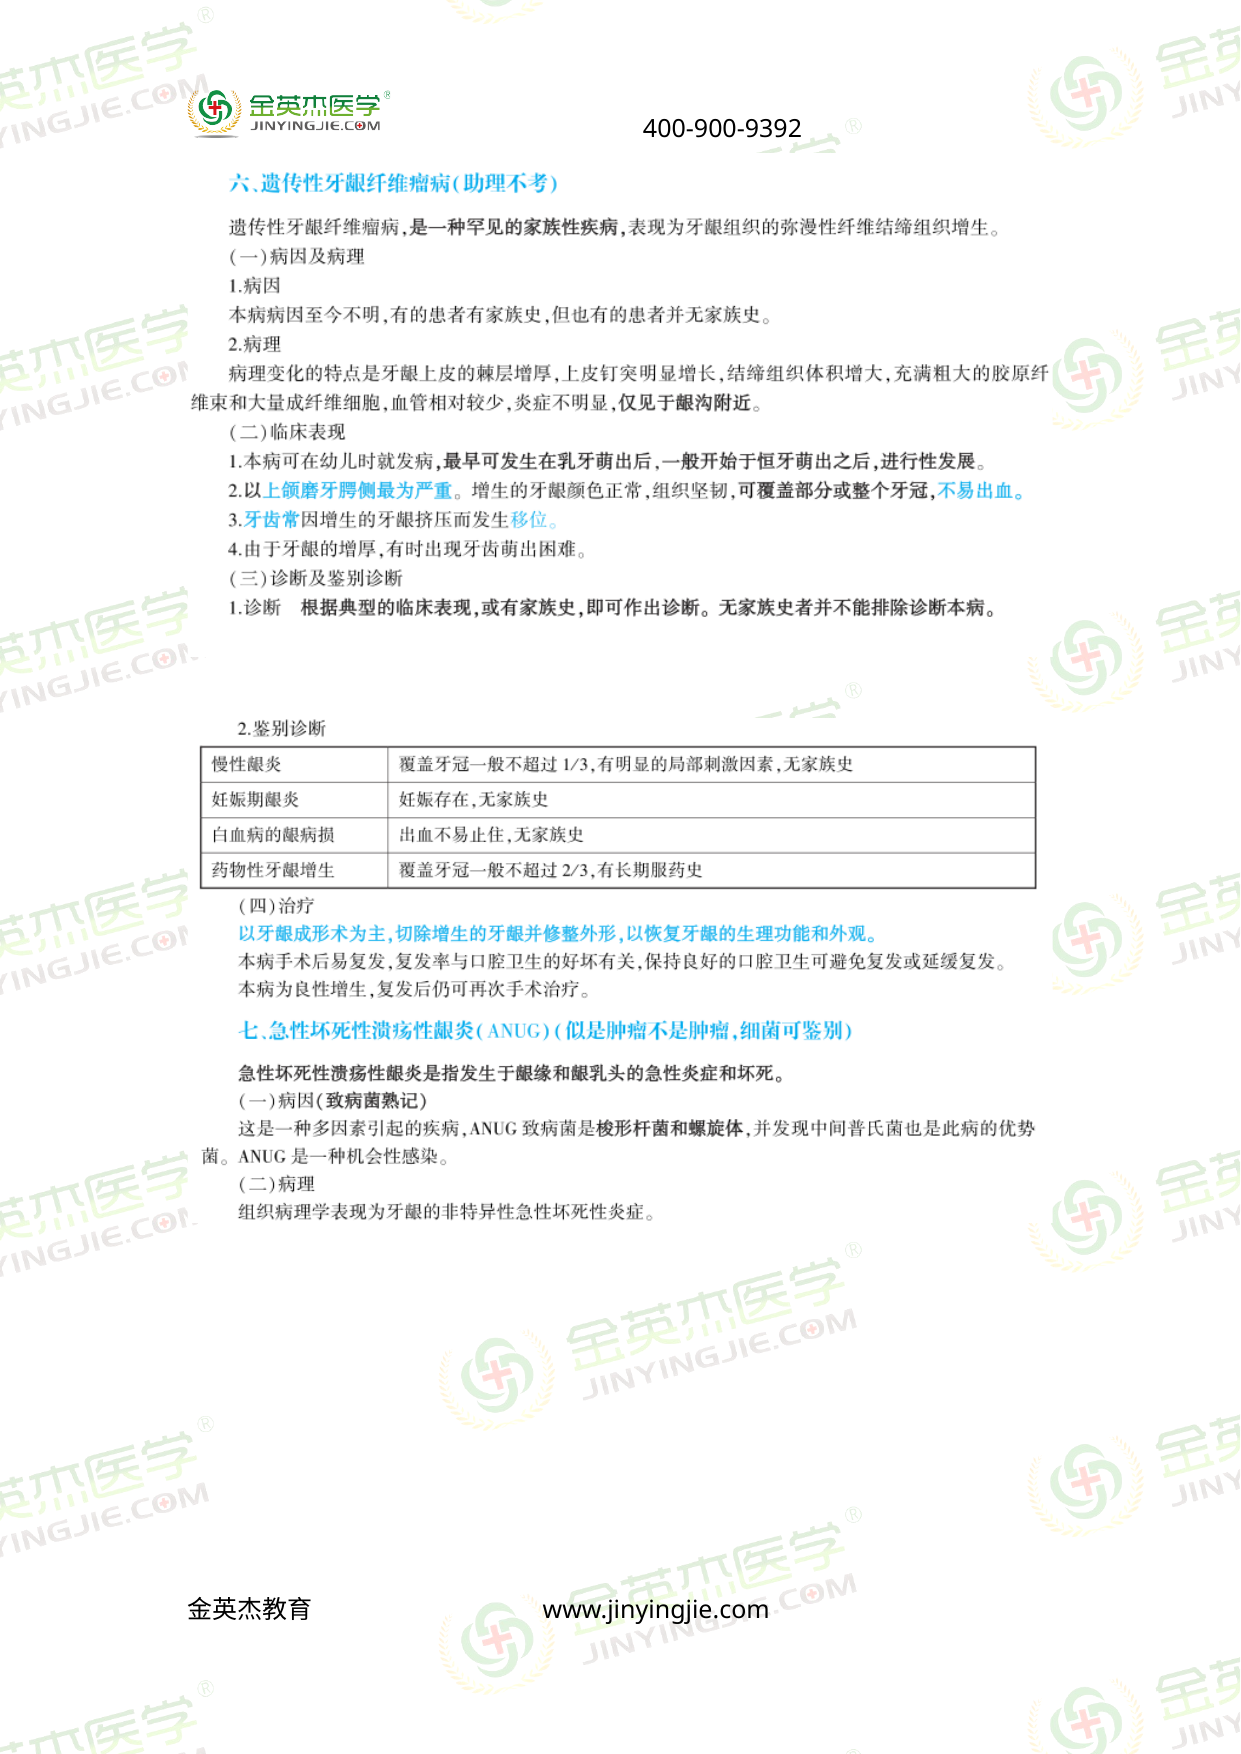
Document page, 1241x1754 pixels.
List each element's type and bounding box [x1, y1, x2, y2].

picture [187, 90, 390, 138]
picture [187, 153, 1053, 657]
picture [187, 718, 1053, 1223]
